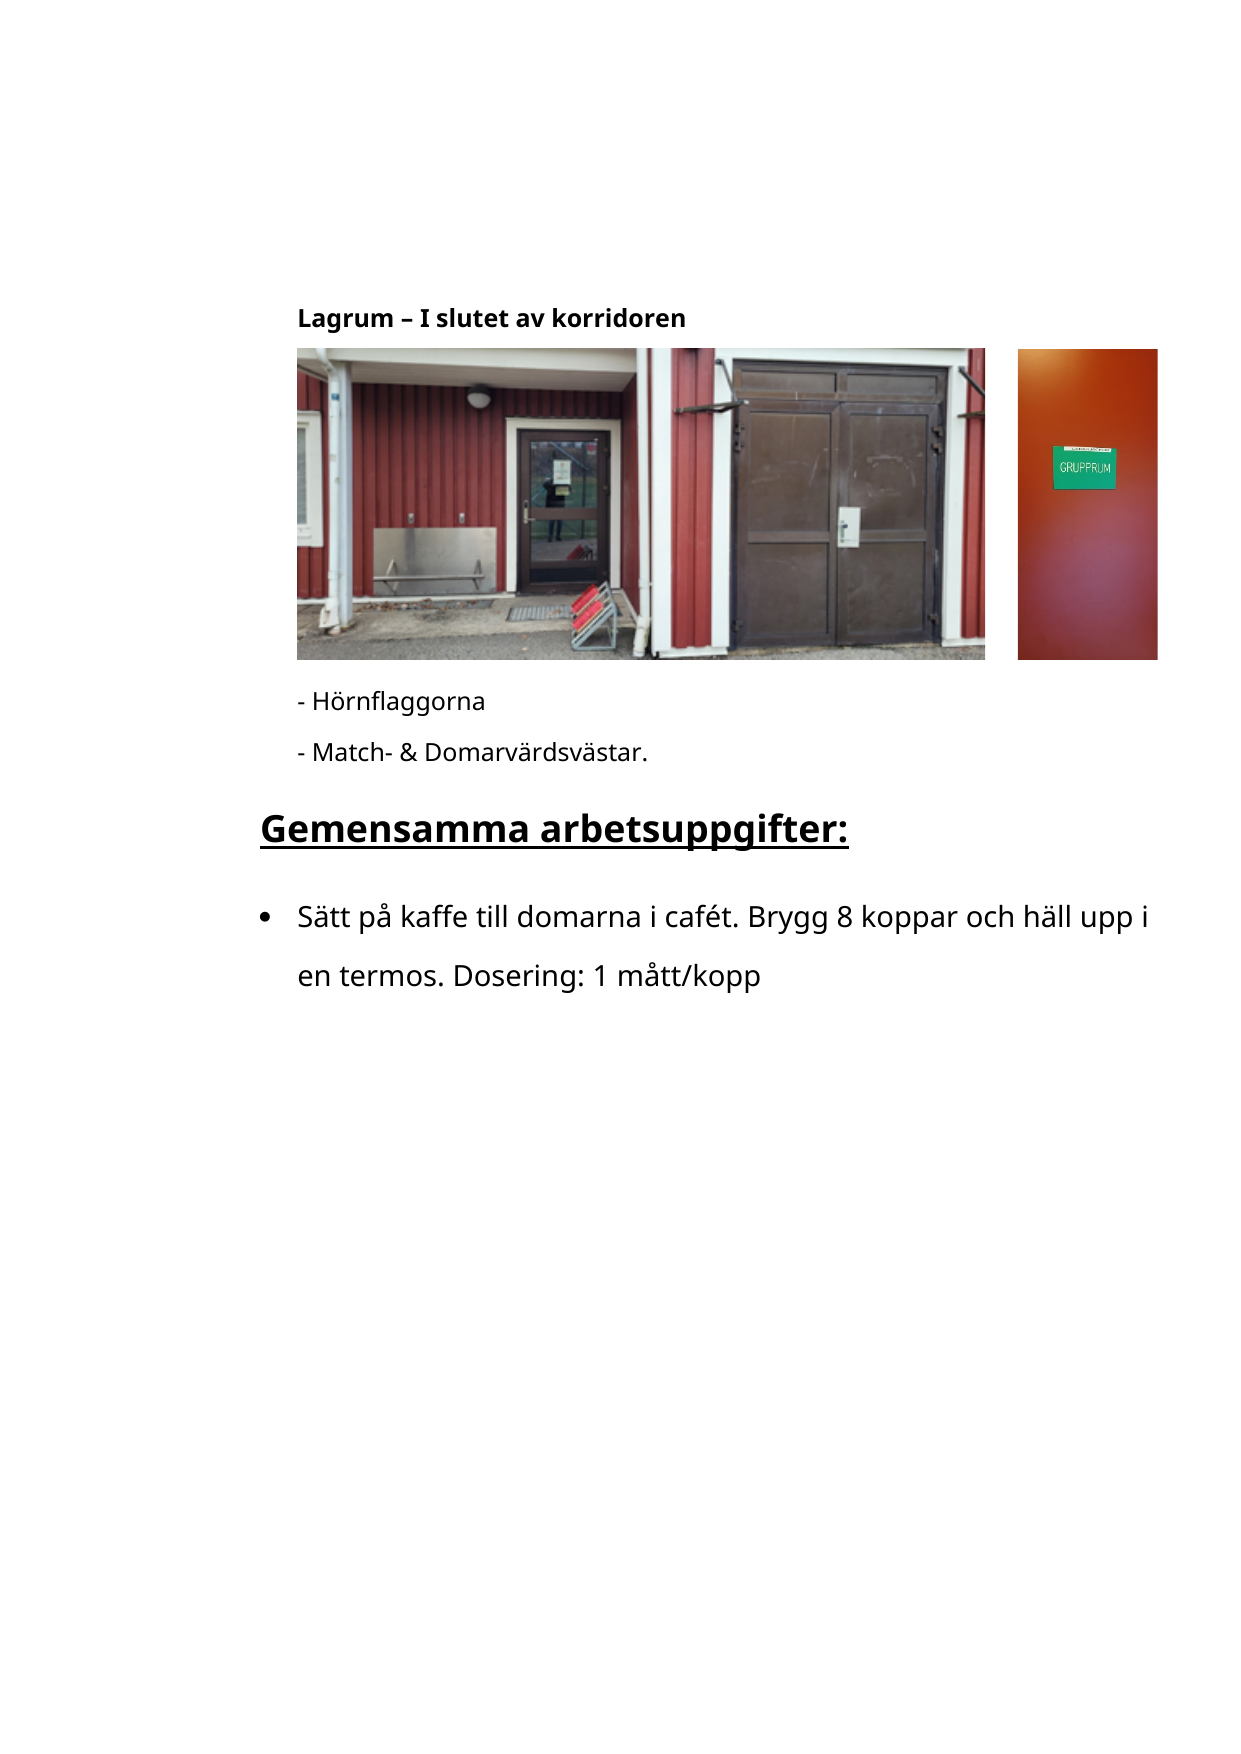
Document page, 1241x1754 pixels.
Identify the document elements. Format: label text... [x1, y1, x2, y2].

picture [297, 348, 986, 660]
text Gemensamma arbetsuppgifter: [260, 803, 1181, 854]
list Sätt på kaffe till domarna i cafét. Brygg 8 koppar och häll upp i en termos. Dosering: 1 mått/kopp [260, 896, 1181, 995]
picture [1017, 349, 1158, 660]
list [260, 148, 1181, 769]
